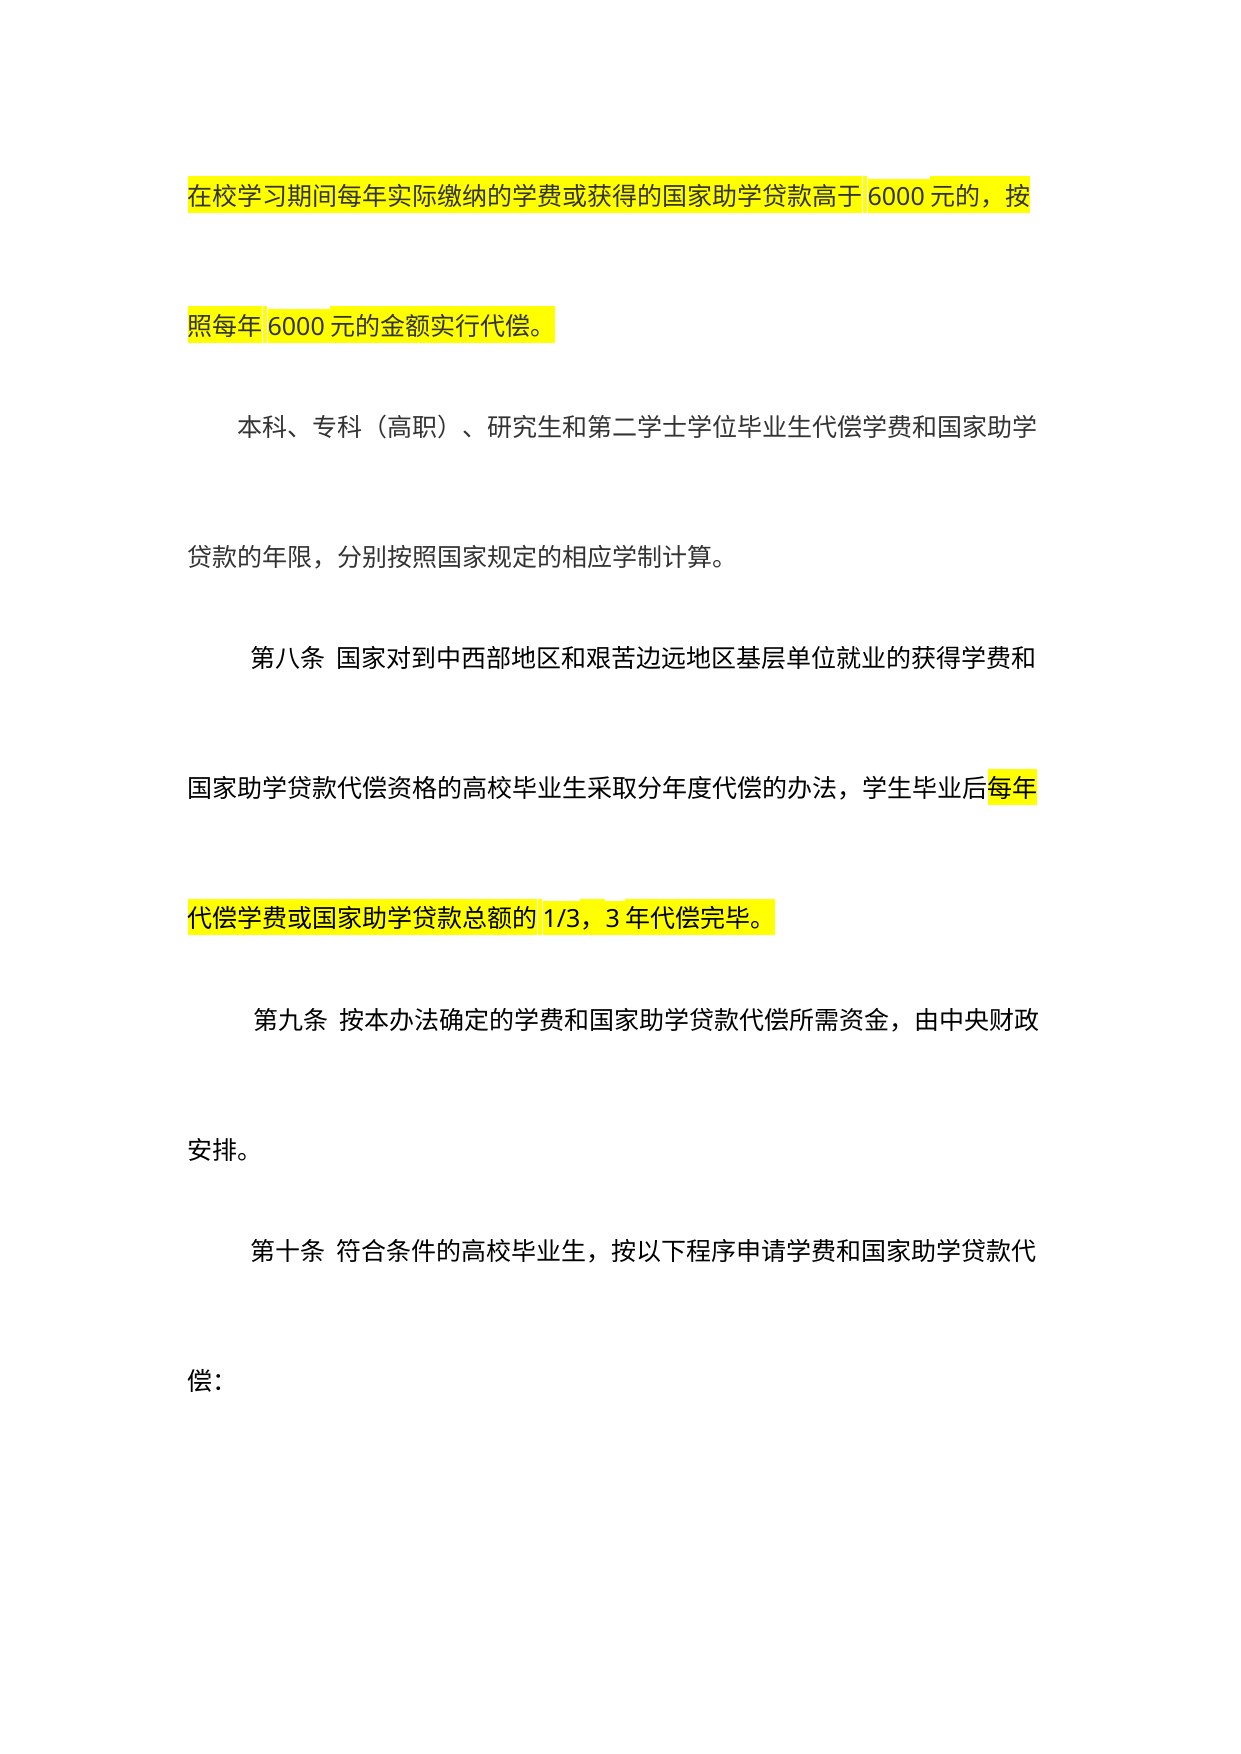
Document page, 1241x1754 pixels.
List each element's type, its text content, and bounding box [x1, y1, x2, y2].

text 第九条 按本办法确定的学费和国家助学贷款代偿所需资金，由中央财政安排。 [187, 986, 1053, 1181]
text 第八条 国家对到中西部地区和艰苦边远地区基层单位就业的获得学费和国家助学贷款代偿资格的高校毕业生采取分年度代偿的办法，学生毕业后每年代偿学费或国家助学贷款总额的1/3，3年代偿完毕。 [187, 624, 1053, 949]
text 第十条 符合条件的高校毕业生，按以下程序申请学费和国家助学贷款代偿： [187, 1217, 1053, 1412]
text 本科、专科（高职）、研究生和第二学士学位毕业生代偿学费和国家助学贷款的年限，分别按照国家规定的相应学制计算。 [187, 393, 1053, 588]
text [187, 162, 1053, 357]
